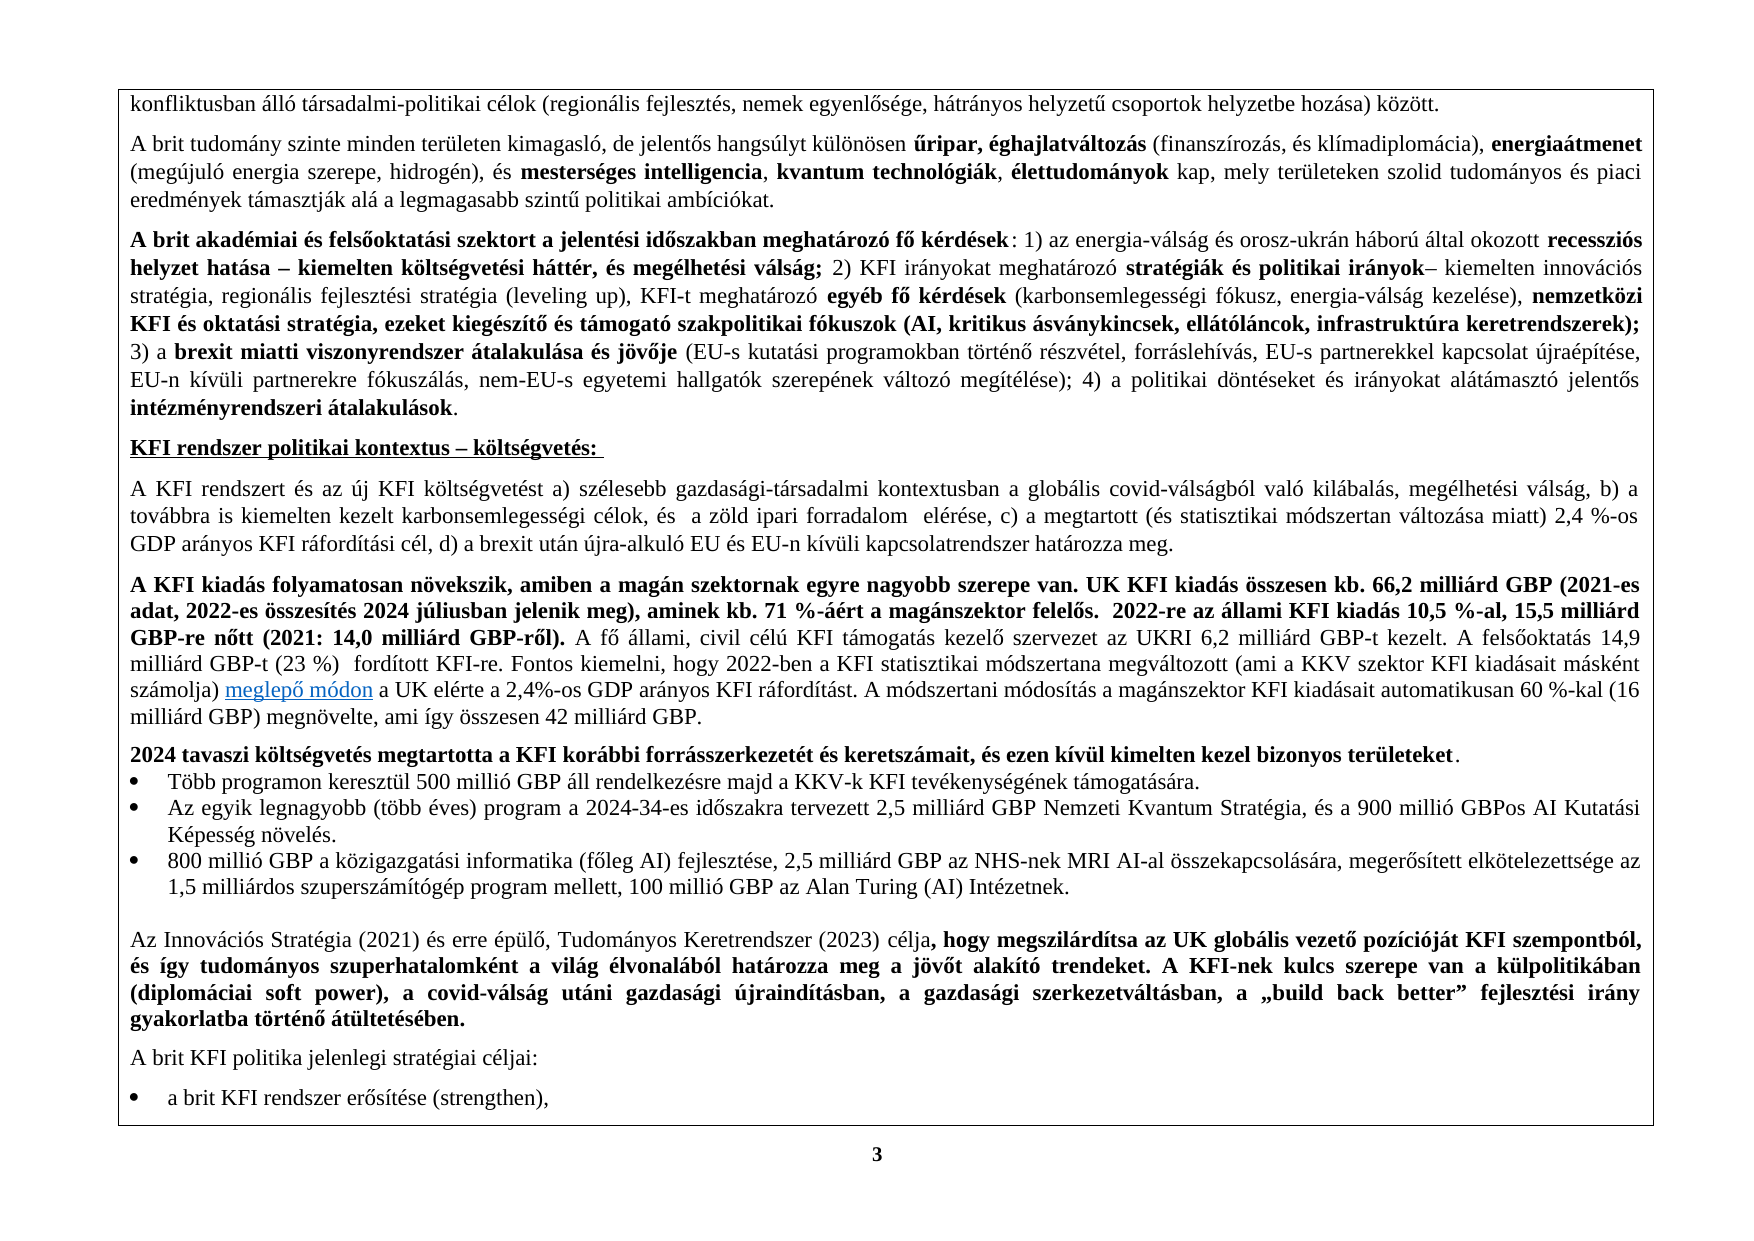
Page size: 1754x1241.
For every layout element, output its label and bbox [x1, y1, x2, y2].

table_cell [119, 90, 1653, 1125]
